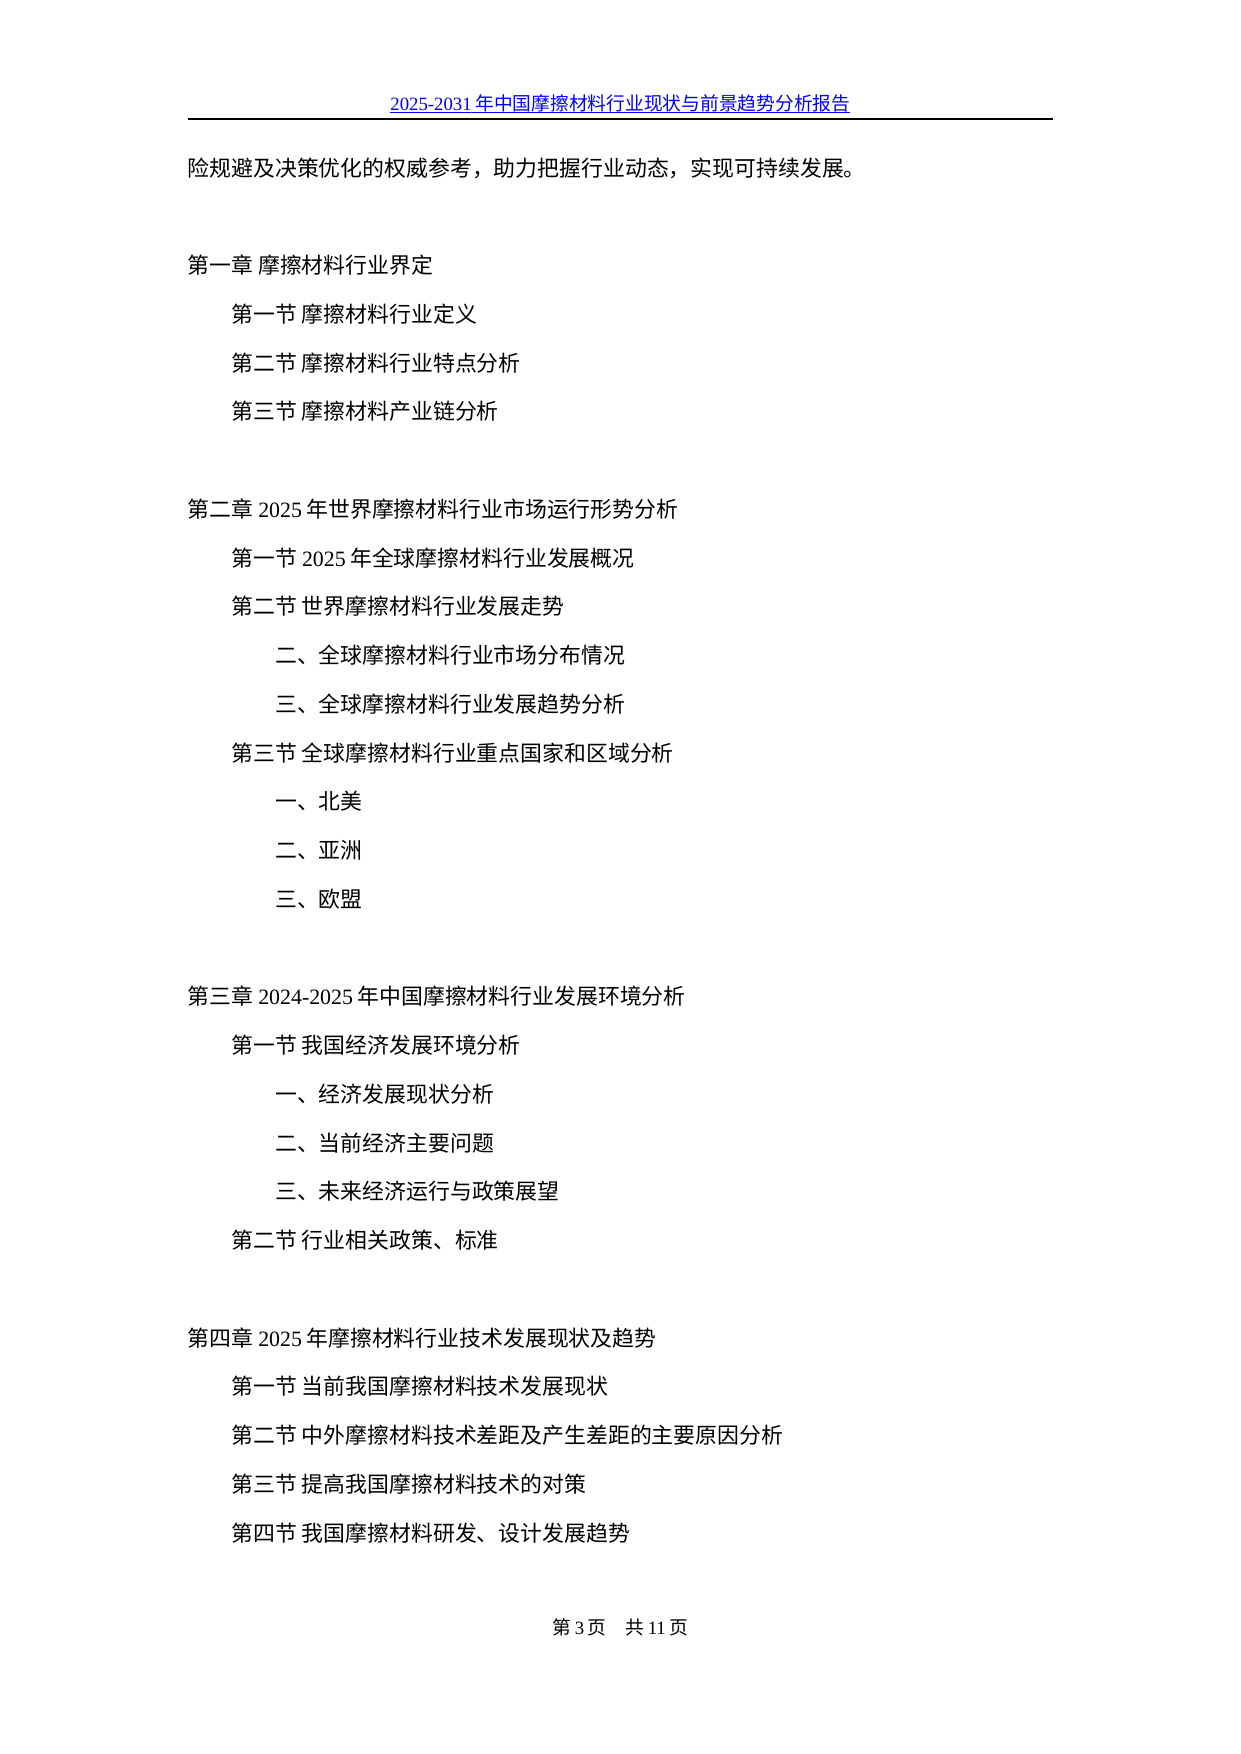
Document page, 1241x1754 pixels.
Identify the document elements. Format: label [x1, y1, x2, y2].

text [187, 150, 1053, 1548]
